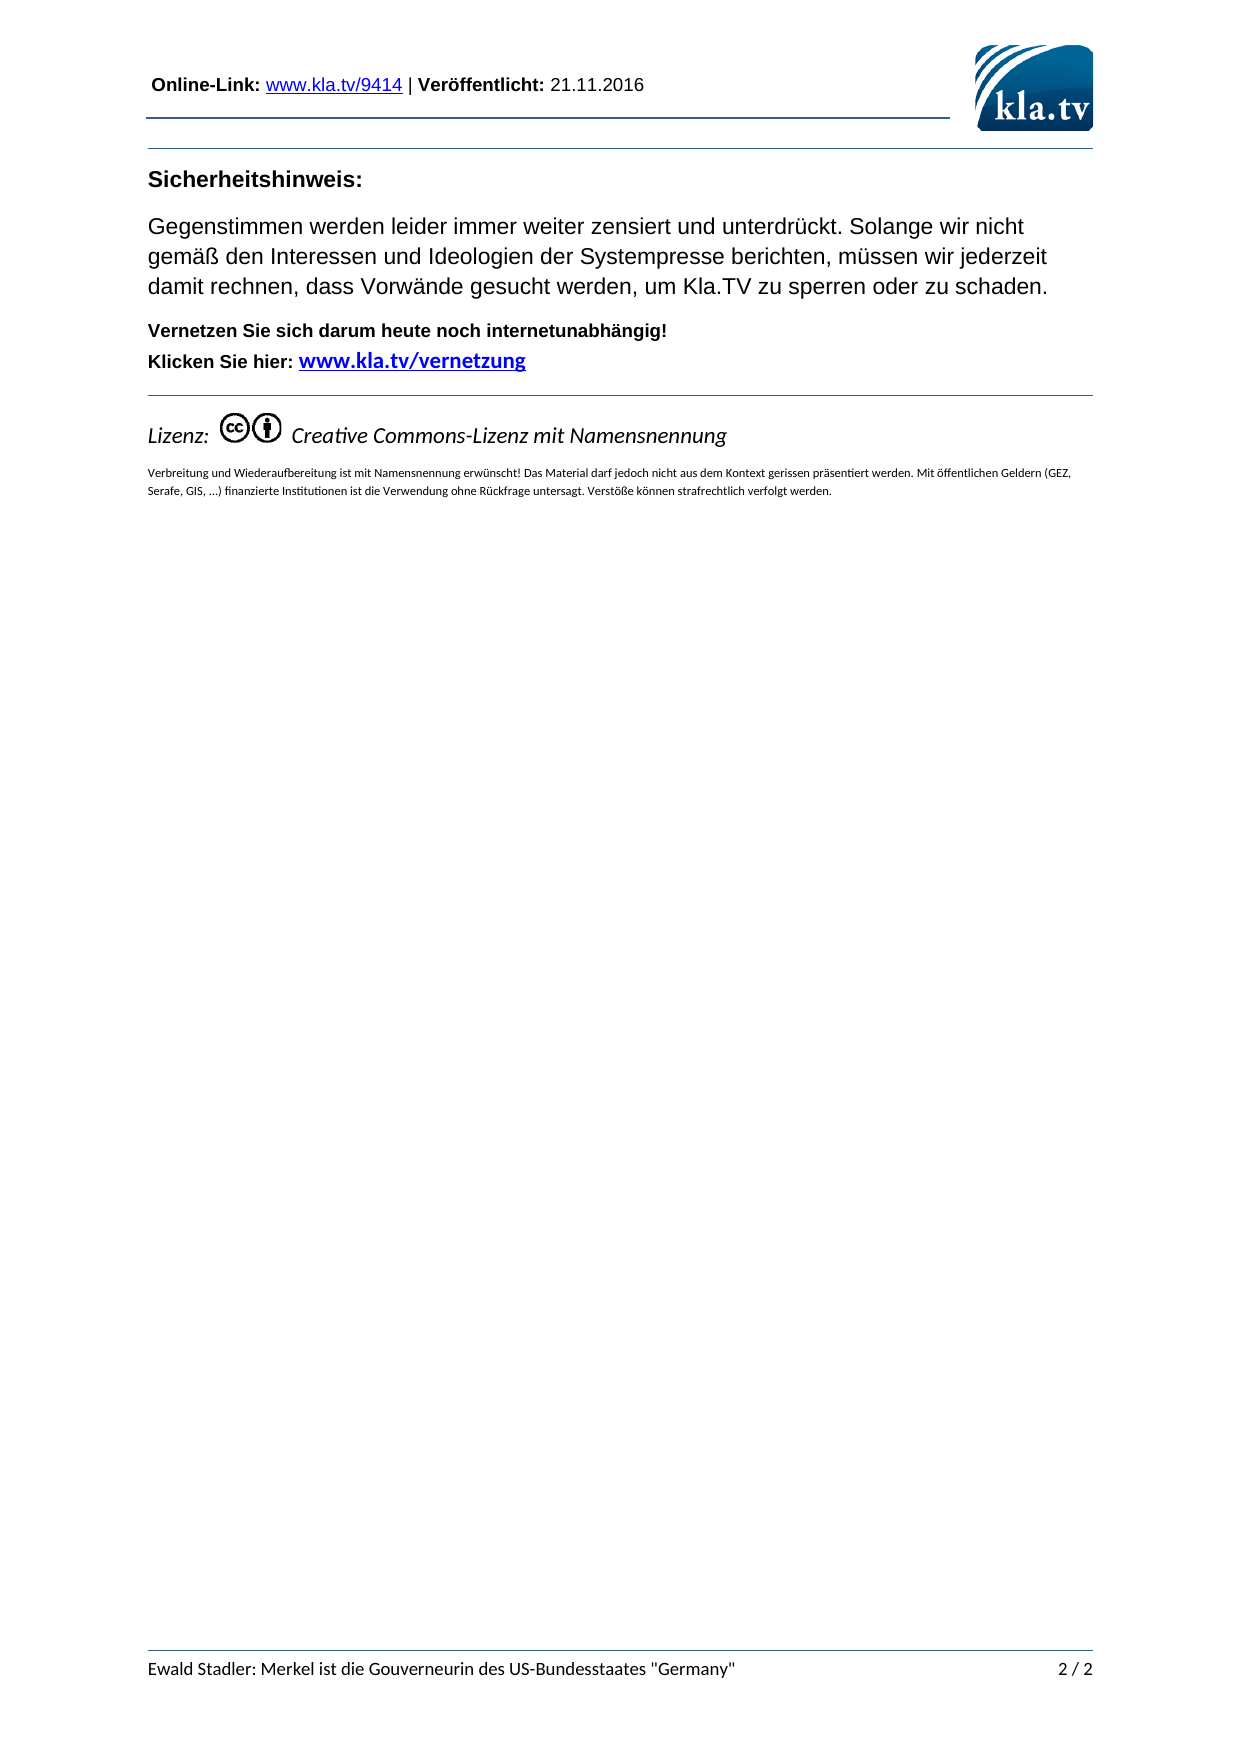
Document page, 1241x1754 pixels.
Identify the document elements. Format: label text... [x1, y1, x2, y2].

text Sicherheitshinweis: [148, 149, 1093, 192]
text Gegenstimmen werden leider immer weiter zensiert und unterdrückt. Solange wir nicht gemäß den Interessen und Ideologien der Systempresse berichten, müssen wir jederzeit damit rechnen, dass Vorwände gesucht werden, um Kla.TV zu sperren oder zu schaden. [148, 213, 1093, 299]
text Verbreitung und Wiederaufbereitung ist mit Namensnennung erwünscht! Das Material darf jedoch nicht aus dem Kontext gerissen präsentiert werden. Mit öffentlichen Geldern (GEZ, Serafe, GIS, ...) finanzierte Institutionen ist die Verwendung ohne Rückfrage untersagt. Verstöße können strafrechtlich verfolgt werden. [148, 465, 1093, 498]
text Lizenz: Creative Commons-Lizenz mit Namensnennung [148, 396, 1093, 449]
text Vernetzen Sie sich darum heute noch internetunabhängig! Klicken Sie hier: www.kla.tv/vernetzung [148, 320, 1093, 374]
